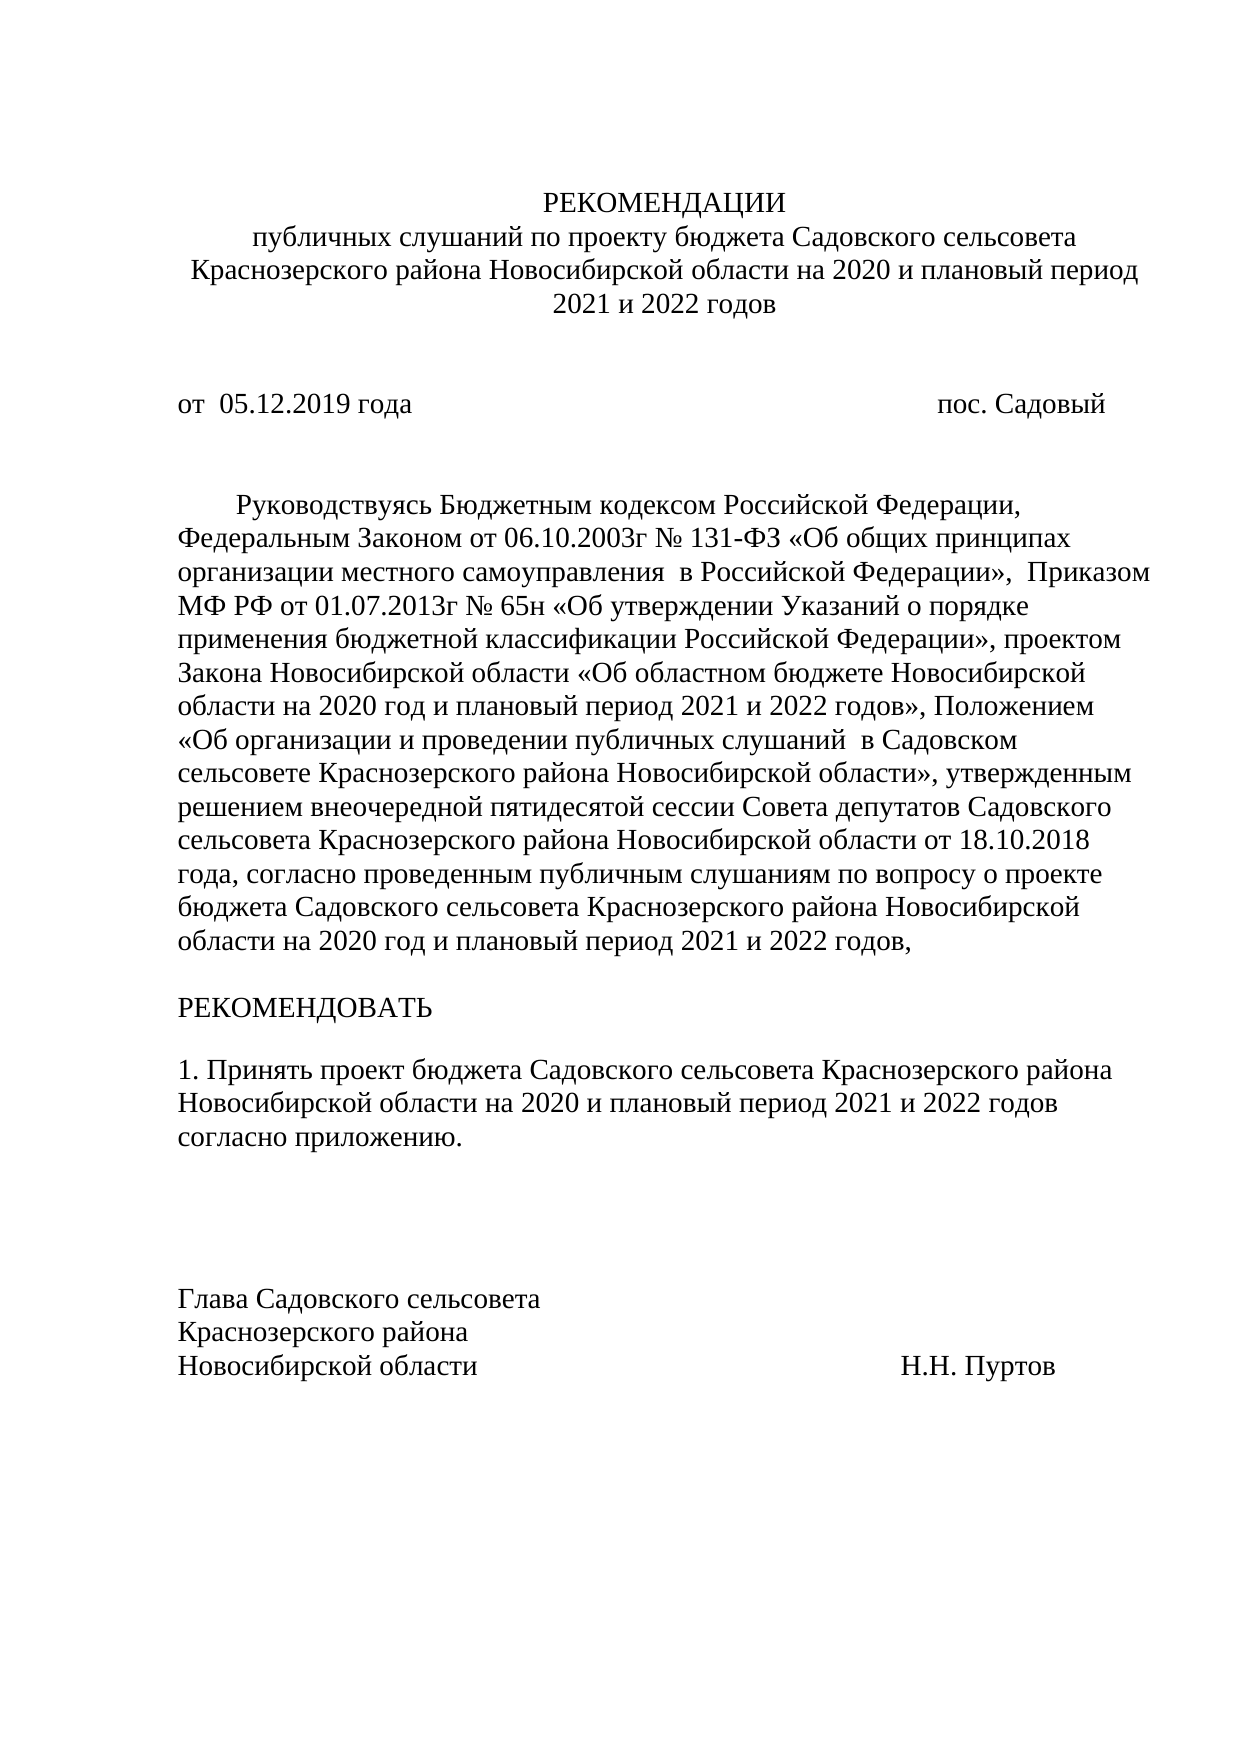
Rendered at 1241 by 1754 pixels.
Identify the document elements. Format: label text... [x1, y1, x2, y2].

text Краснозерского района [177, 1314, 1152, 1348]
text Новосибирской области Н.Н. Пуртов [177, 1348, 1152, 1382]
text Руководствуясь Бюджетным кодексом Российской Федерации, Федеральным Законом от 06.10.2003г № 131-ФЗ «Об общих принципах организации местного самоуправления в Российской Федерации», Приказом МФ РФ от 01.07.2013г № 65н «Об утверждении Указаний о порядке применения бюджетной классификации Российской Федерации», проектом Закона Новосибирской области «Об областном бюджете Новосибирской области на 2020 год и плановый период 2021 и 2022 годов», Положением «Об организации и проведении публичных слушаний в Садовском сельсовете Краснозерского района Новосибирской области», утвержденным решением внеочередной пятидесятой сессии Совета депутатов Садовского сельсовета Краснозерского района Новосибирской области от 18.10.2018 года, согласно проведенным публичным слушаниям по вопросу о проекте бюджета Садовского сельсовета Краснозерского района Новосибирской области на 2020 год и плановый период 2021 и 2022 годов, [177, 487, 1152, 957]
text РЕКОМЕНДОВАТЬ [177, 990, 1152, 1024]
text от 05.12.2019 года пос. Садовый [177, 386, 1152, 420]
text РЕКОМЕНДАЦИИ [177, 185, 1152, 219]
text 1. Принять проект бюджета Садовского сельсовета Краснозерского района Новосибирской области на 2020 и плановый период 2021 и 2022 годов согласно приложению. [177, 1052, 1152, 1152]
text публичных слушаний по проекту бюджета Садовского сельсовета Краснозерского района Новосибирской области на 2020 и плановый период 2021 и 2022 годов [177, 219, 1152, 319]
text Глава Садовского сельсовета [177, 1281, 1152, 1314]
